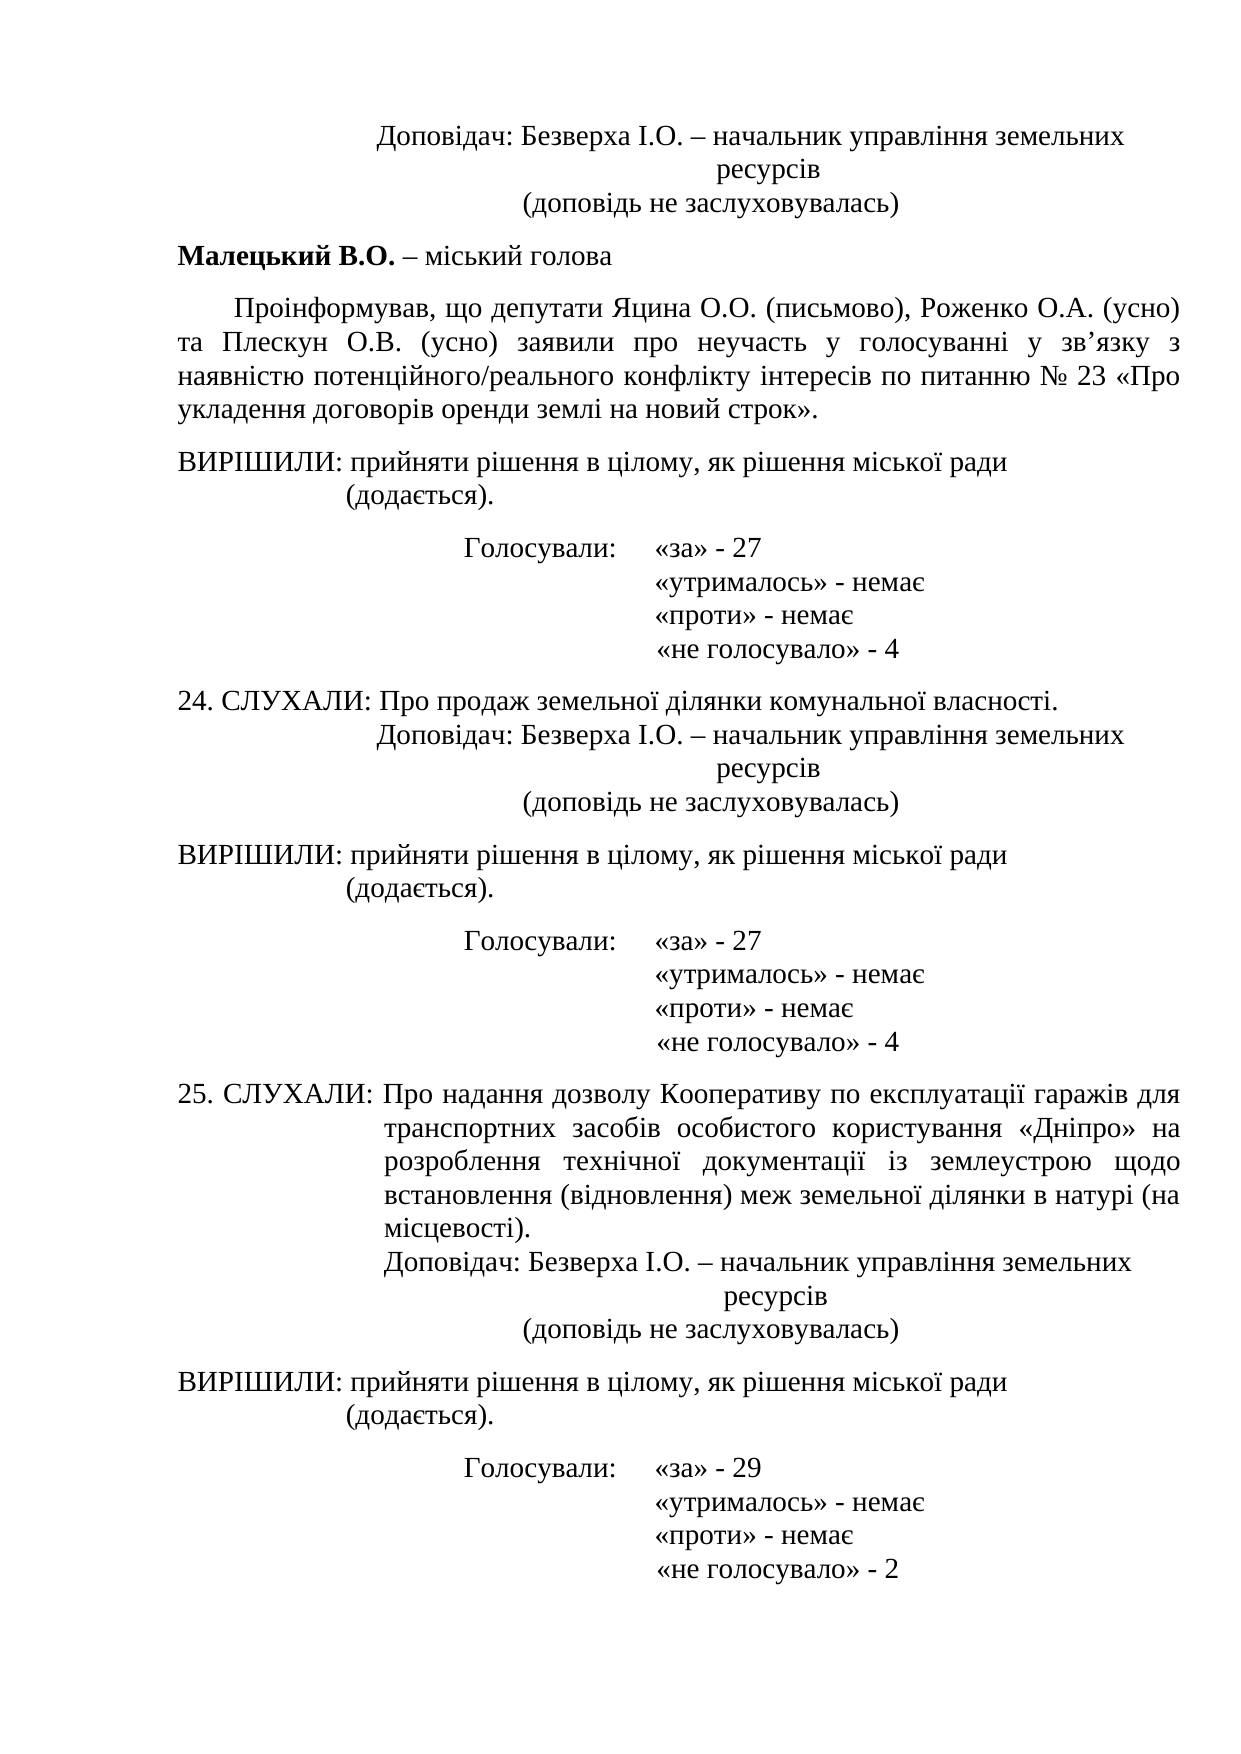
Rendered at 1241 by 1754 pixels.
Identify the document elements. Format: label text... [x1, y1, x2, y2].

text «утрималось» - немає [177, 957, 1181, 990]
text «не голосувало» - 4 [177, 1024, 1181, 1057]
text (доповідь не заслуховувалась) [325, 784, 1181, 818]
text «не голосувало» - 4 [177, 631, 1181, 664]
text «проти» - немає [177, 597, 1181, 631]
text Малецький В.О. – міський голова [177, 238, 1181, 271]
text ресурсів [709, 751, 1181, 784]
text Голосували: «за» - 27 [325, 923, 1181, 957]
text Голосували: «за» - 27 [325, 530, 1181, 564]
text (додається). [177, 477, 1181, 511]
text (доповідь не заслуховувалась) [325, 185, 1181, 219]
text (додається). [177, 1397, 1181, 1431]
text Проінформував, що депутати Яцина О.О. (письмово), Роженко О.А. (усно) та Плескун О.В. (усно) заявили про неучасть у голосуванні у зв’язку з наявністю потенційного/реального конфлікту інтересів по питанню № 23 «Про укладення договорів оренди землі на новий строк». [177, 291, 1181, 425]
text Доповідач: Безверха І.О. – начальник управління земельних [369, 1244, 1181, 1278]
text 25. СЛУХАЛИ: Про надання дозволу Кооперативу по експлуатації гаражів для транспортних засобів особистого користування «Дніпро» на розроблення технічної документації із землеустрою щодо встановлення (відновлення) меж земельної ділянки в натурі (на місцевості). [177, 1076, 1181, 1244]
text 24. СЛУХАЛИ: Про продаж земельної ділянки комунальної власності. [177, 683, 1181, 717]
text «проти» - немає [177, 990, 1181, 1024]
text «утрималось» - немає [177, 564, 1181, 597]
text ВИРІШИЛИ: прийняти рішення в цілому, як рішення міської ради [177, 837, 1181, 870]
text Голосували: «за» - 29 [325, 1450, 1181, 1484]
text (доповідь не заслуховувалась) [325, 1311, 1181, 1345]
text «не голосувало» - 2 [177, 1551, 1181, 1584]
text «проти» - немає [177, 1517, 1181, 1551]
text Доповідач: Безверха І.О. – начальник управління земельних [369, 118, 1181, 152]
text (додається). [177, 870, 1181, 904]
text ресурсів [709, 1278, 1181, 1311]
text ресурсів [709, 152, 1181, 185]
text «утрималось» - немає [177, 1484, 1181, 1517]
text Доповідач: Безверха І.О. – начальник управління земельних [369, 717, 1181, 751]
text ВИРІШИЛИ: прийняти рішення в цілому, як рішення міської ради [177, 444, 1181, 477]
text ВИРІШИЛИ: прийняти рішення в цілому, як рішення міської ради [177, 1364, 1181, 1397]
